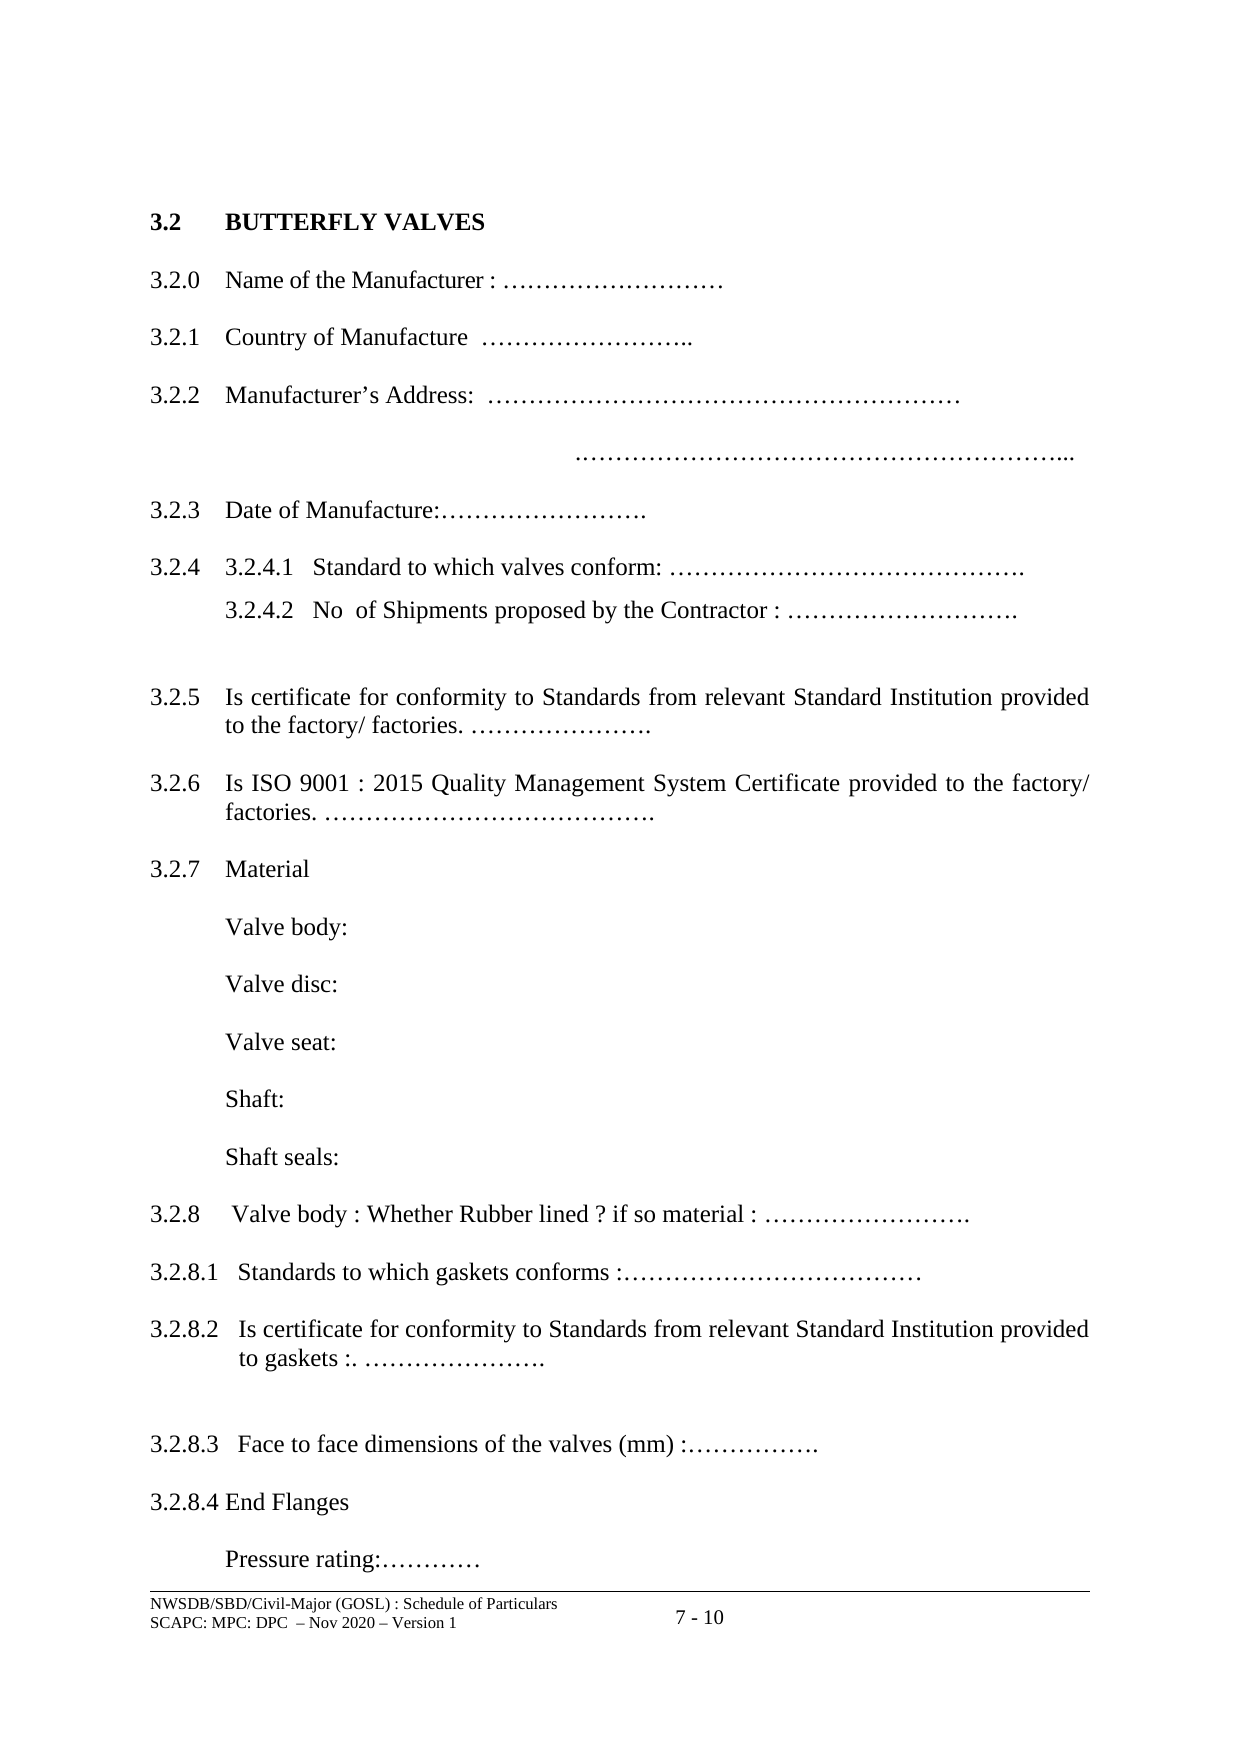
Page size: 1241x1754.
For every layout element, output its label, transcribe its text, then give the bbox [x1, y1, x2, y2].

text Valve disc: [225, 969, 1090, 998]
text 3.2.8.4 End Flanges [150, 1487, 1090, 1516]
text Shaft seals: [225, 1142, 1090, 1171]
text 3.2.8.2 Is certificate for conformity to Standards from relevant Standard Institution provided to gaskets :. …………………. [150, 1314, 1090, 1372]
text Pressure rating:………… [225, 1544, 1090, 1573]
text .…………………………………………………... [150, 437, 1090, 466]
text 3.2.3 Date of Manufacture:……………………. [150, 495, 1090, 524]
text 3.2.4 3.2.4.1 Standard to which valves conform: ……………………………………. [150, 552, 1090, 581]
text Valve body: [225, 912, 1090, 941]
text Shaft: [225, 1084, 1090, 1113]
text 3.2.6 Is ISO 9001 : 2015 Quality Management System Certificate provided to the factory/ factories. …………………………………. [150, 768, 1090, 826]
text 3.2.8 Valve body : Whether Rubber lined ? if so material : ……………………. [150, 1199, 1090, 1228]
text 3.2.8.3 Face to face dimensions of the valves (mm) :……………. [150, 1429, 1090, 1458]
text 3.2 BUTTERFLY VALVES [150, 207, 1090, 236]
text Valve seat: [225, 1027, 1090, 1056]
text 3.2.8.1 Standards to which gaskets conforms :……………………………… [150, 1257, 1090, 1286]
text 3.2.7 Material [150, 854, 1090, 883]
text 3.2.2 Manufacturer’s Address: ………………………………………………… [150, 380, 1090, 409]
text 3.2.1 Country of Manufacture …………………….. [150, 322, 1090, 351]
text 3.2.5 Is certificate for conformity to Standards from relevant Standard Institution provided to the factory/ factories. …………………. [150, 682, 1090, 739]
text 3.2.4.2 No of Shipments proposed by the Contractor : ………………………. [150, 596, 1090, 624]
text 3.2.0 Name of the Manufacturer : ……………………… [150, 265, 1090, 294]
